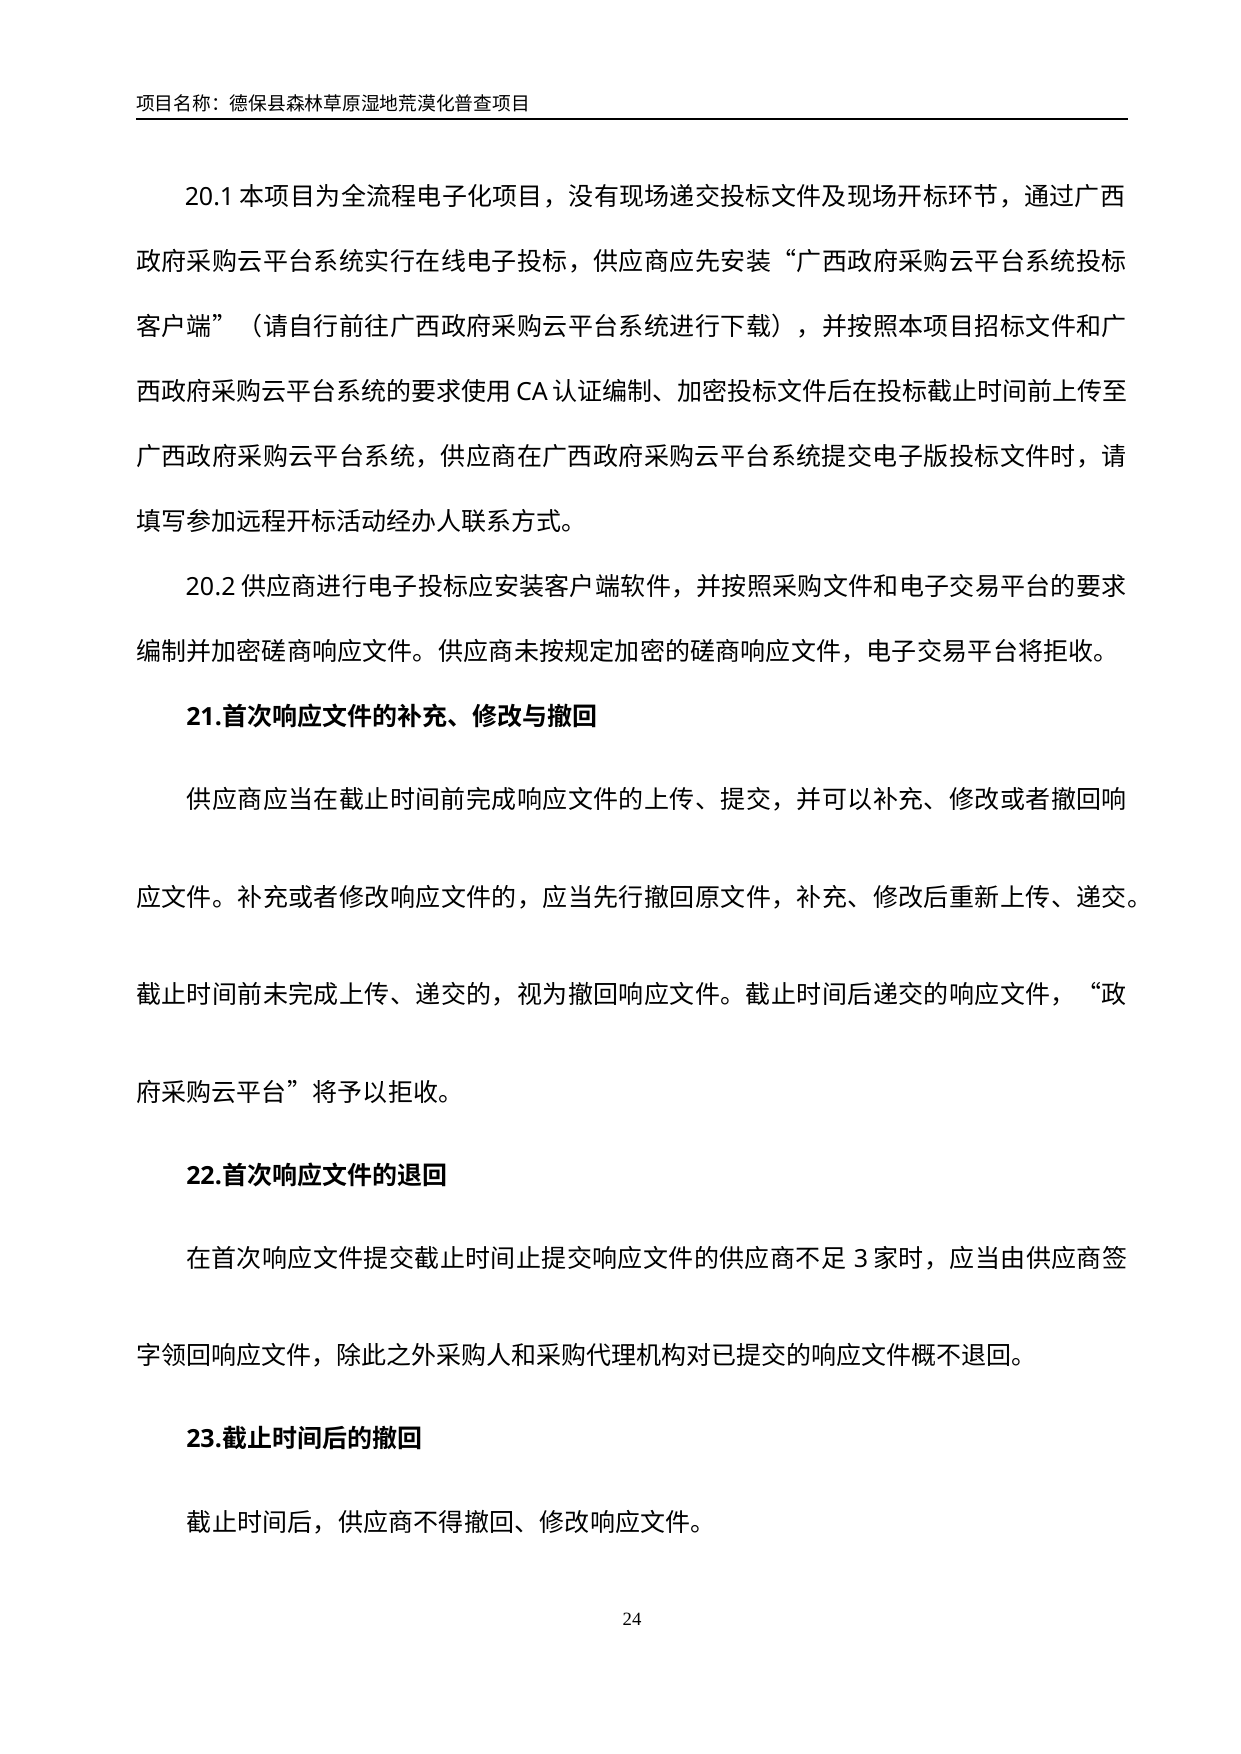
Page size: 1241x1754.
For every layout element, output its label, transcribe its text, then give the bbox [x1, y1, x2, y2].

text 20.1本项目为全流程电子化项目，没有现场递交投标文件及现场开标环节，通过广西政府采购云平台系统实行在线电子投标，供应商应先安装“广西政府采购云平台系统投标客户端”（请自行前往广西政府采购云平台系统进行下载），并按照本项目招标文件和广西政府采购云平台系统的要求使用CA认证编制、加密投标文件后在投标截止时间前上传至广西政府采购云平台系统，供应商在广西政府采购云平台系统提交电子版投标文件时，请填写参加远程开标活动经办人联系方式。 [136, 162, 1128, 552]
text 在首次响应文件提交截止时间止提交响应文件的供应商不足3家时，应当由供应商签字领回响应文件，除此之外采购人和采购代理机构对已提交的响应文件概不退回。 [136, 1224, 1128, 1386]
text 截止时间后，供应商不得撤回、修改响应文件。 [136, 1488, 1128, 1553]
text 20.2供应商进行电子投标应安装客户端软件，并按照采购文件和电子交易平台的要求编制并加密磋商响应文件。供应商未按规定加密的磋商响应文件，电子交易平台将拒收。 [136, 552, 1128, 682]
text 23.截止时间后的撤回 [136, 1404, 1128, 1469]
text 21.首次响应文件的补充、修改与撤回 [136, 682, 1128, 747]
text 22.首次响应文件的退回 [136, 1141, 1128, 1206]
text 供应商应当在截止时间前完成响应文件的上传、提交，并可以补充、修改或者撤回响应文件。补充或者修改响应文件的，应当先行撤回原文件，补充、修改后重新上传、递交。截止时间前未完成上传、递交的，视为撤回响应文件。截止时间后递交的响应文件，“政府采购云平台”将予以拒收。 [136, 765, 1128, 1123]
